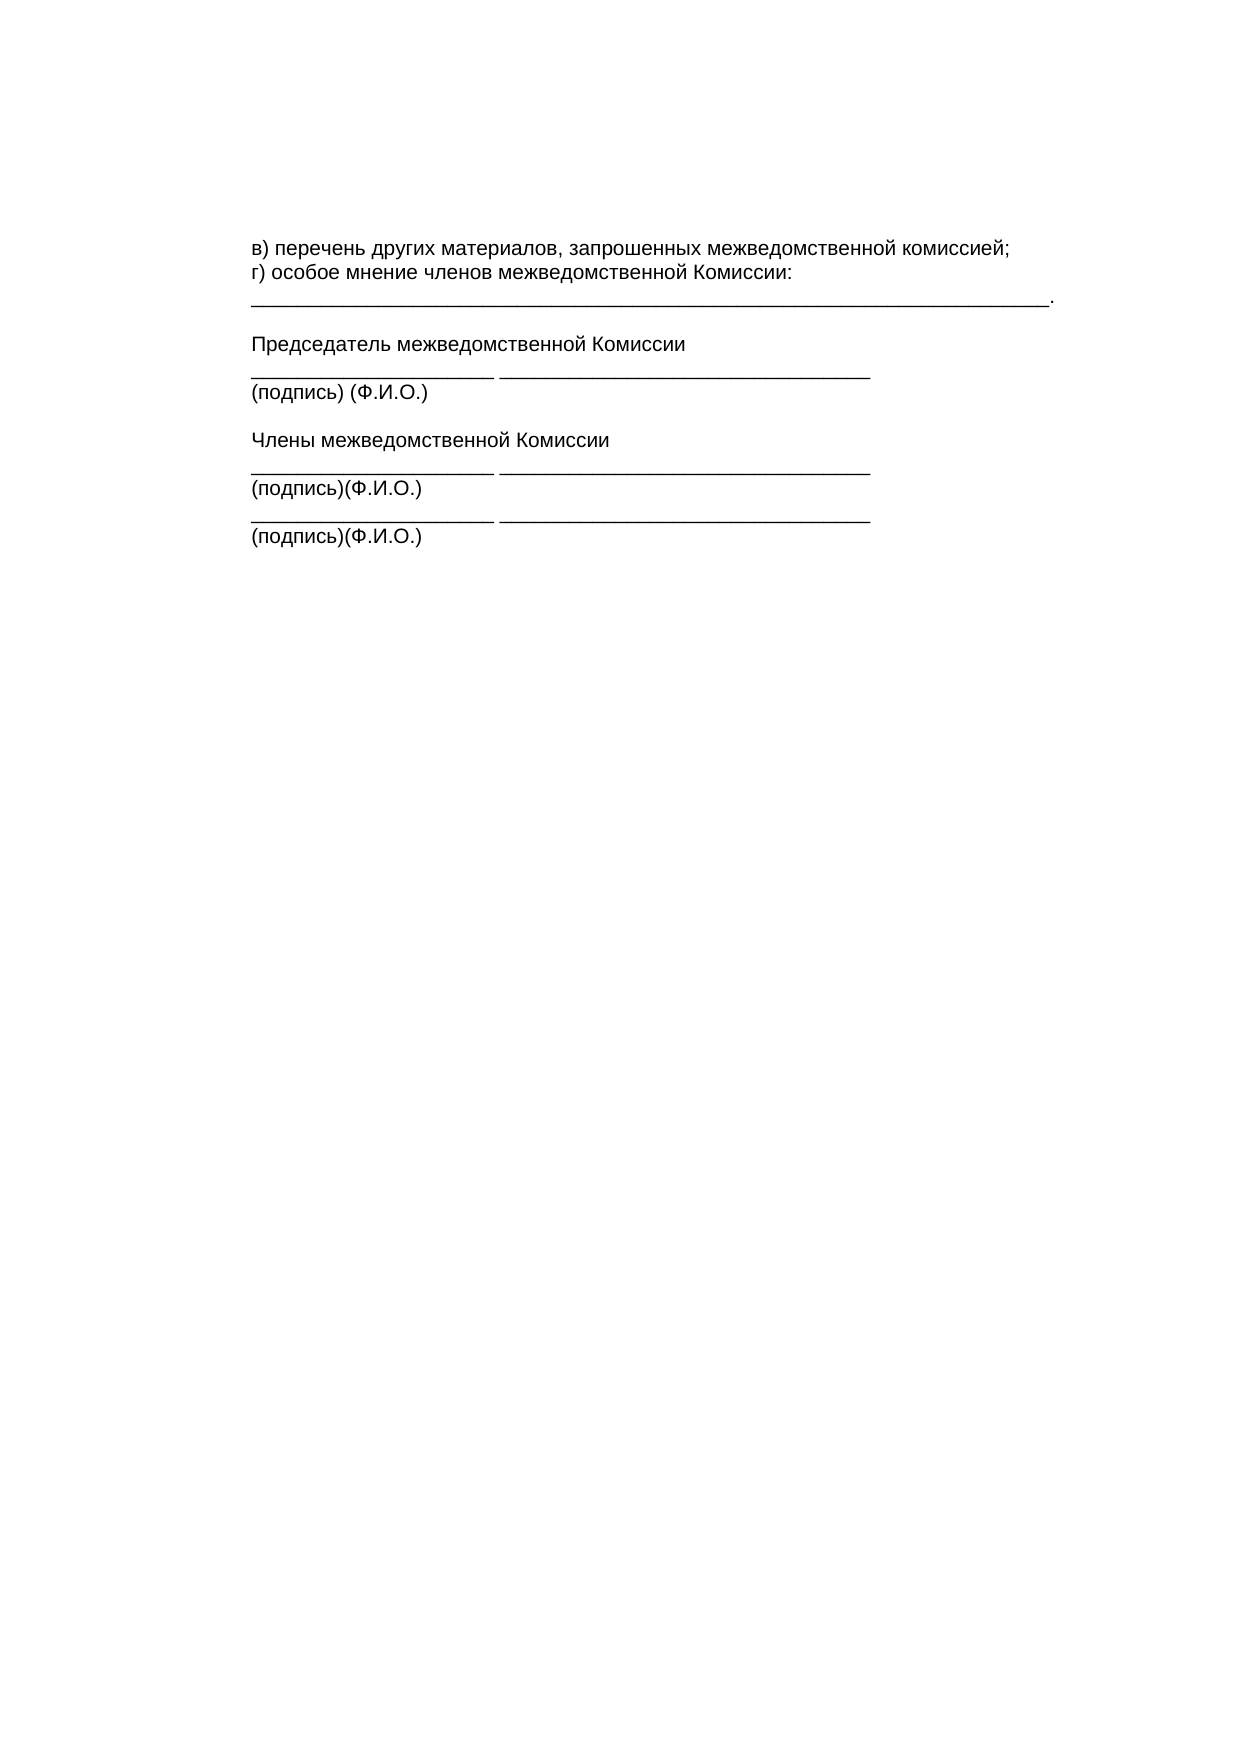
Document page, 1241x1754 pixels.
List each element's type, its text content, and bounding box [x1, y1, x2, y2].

text _____________________ ________________________________ [177, 452, 1181, 476]
text _____________________ ________________________________ [177, 500, 1181, 524]
text (подпись) (Ф.И.О.) [177, 380, 1181, 404]
text Члены межведомственной Комиссии [177, 428, 1181, 452]
text в) перечень других материалов, запрошенных межведомственной комиссией; [177, 236, 1181, 260]
text _____________________________________________________________________. [177, 284, 1181, 308]
text Председатель межведомственной Комиссии [177, 332, 1181, 356]
text _____________________ ________________________________ [177, 356, 1181, 380]
text (подпись)(Ф.И.О.) [177, 524, 1181, 548]
text (подпись)(Ф.И.О.) [177, 476, 1181, 500]
text г) особое мнение членов межведомственной Комиссии: [177, 260, 1181, 284]
